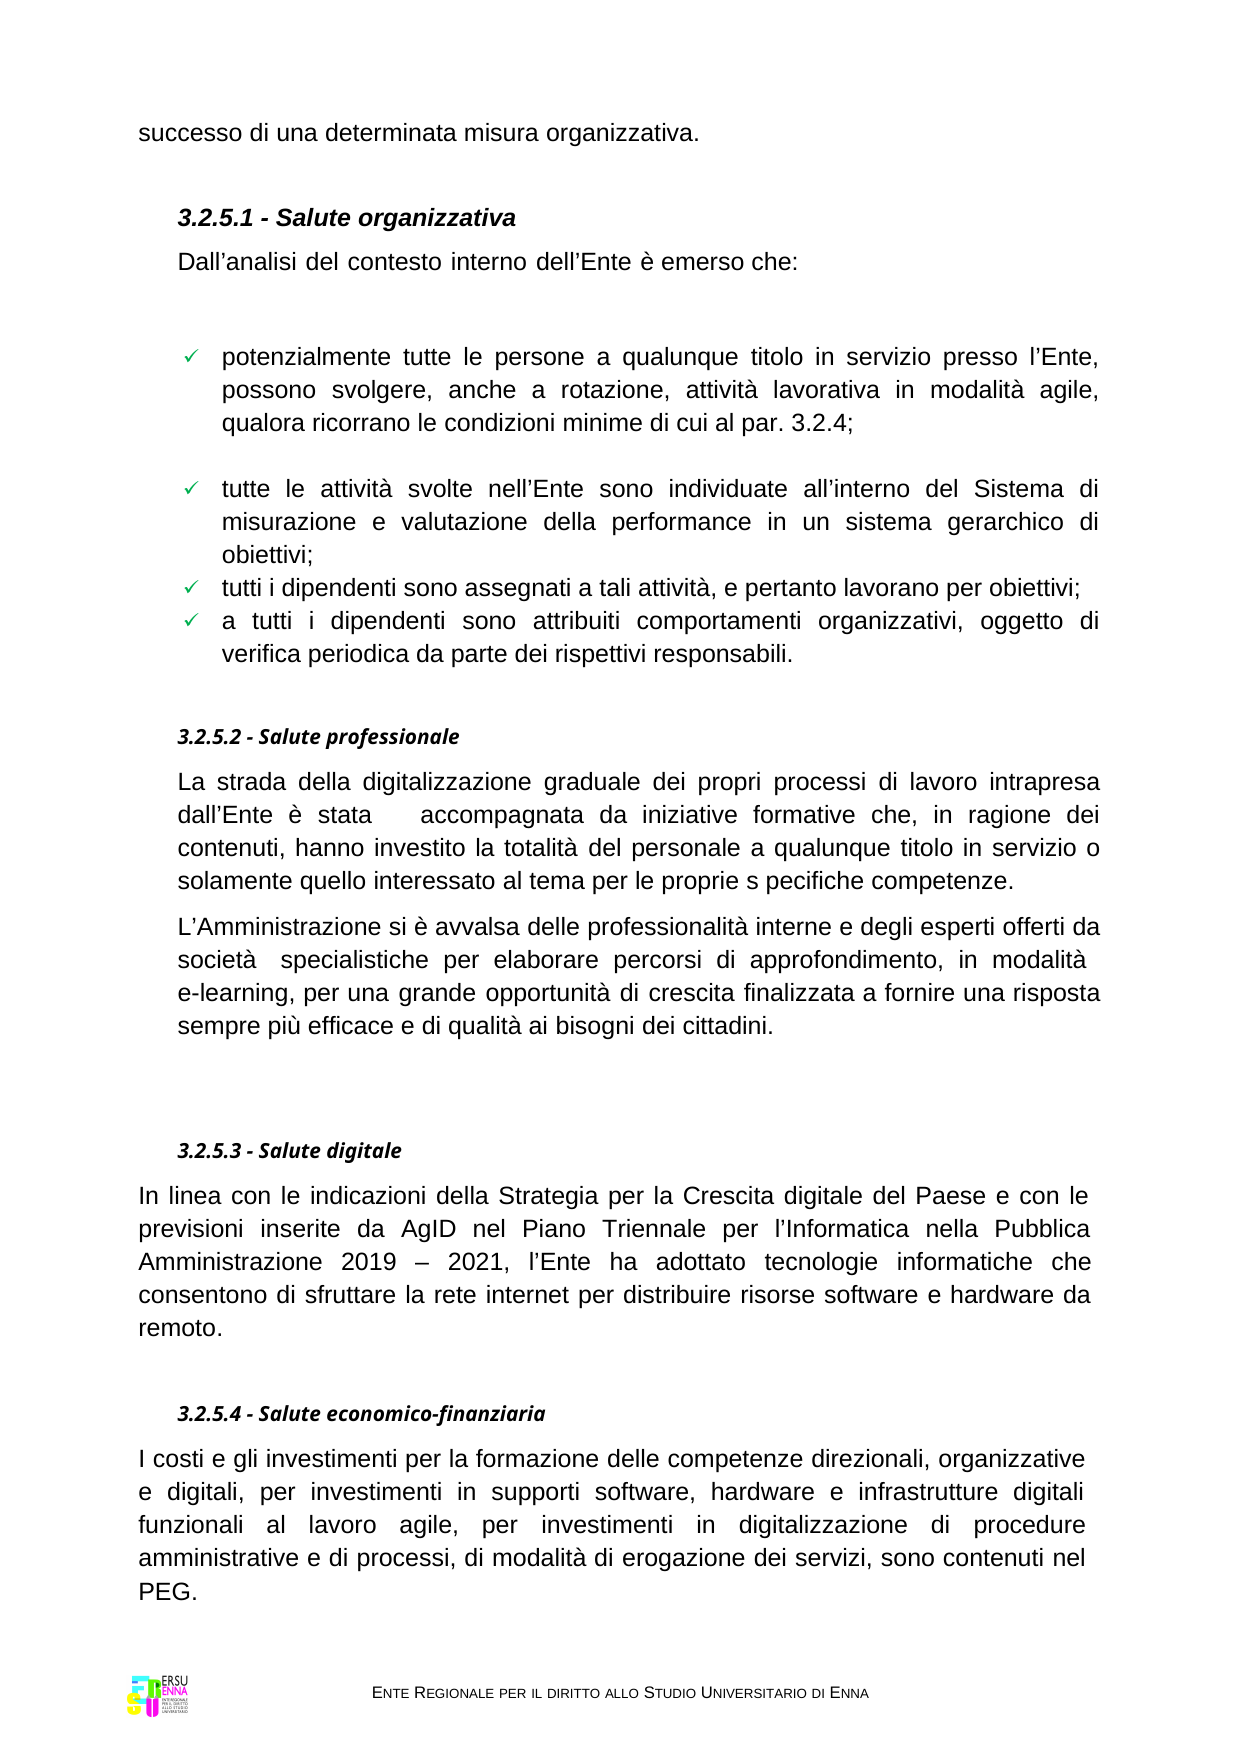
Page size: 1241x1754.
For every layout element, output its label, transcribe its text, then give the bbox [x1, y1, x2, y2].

subtitle 3.2.5.2 - Salute professionale [177, 722, 1122, 750]
subtitle 3.2.5.4 - Salute economico-finanziaria [177, 1399, 1122, 1428]
text La strada della digitalizzazione graduale dei propri processi di lavoro intrapresa dall’Ente è stata accompagnata da iniziative formative che, in ragione dei contenuti, hanno investito la totalità del personale a qualunque titolo in servizio o solamente quello interessato al tema per le proprie s pecifiche competenze. [177, 767, 1101, 894]
text In linea con le indicazioni della Strategia per la Crescita digitale del Paese e con le previsioni inserite da AgID nel Piano Triennale per l’Informatica nella Pubblica Amministrazione 2019 – 2021, l’Ente ha adottato tecnologie informatiche che consentono di sfruttare la rete internet per distribuire risorse software e hardware da remoto. [138, 1181, 1092, 1341]
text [138, 118, 1077, 147]
subtitle 3.2.5.3 - Salute digitale [177, 1136, 1122, 1164]
list potenzialmente tutte le persone a qualunque titolo in servizio presso l’Ente, possono svolgere, anche a rotazione, attività lavorativa in modalità agile, qualora ricorrano le condizioni minime di cui al par. 3.2.4; [183, 342, 1101, 437]
text L’Amministrazione si è avvalsa delle professionalità interne e degli esperti offerti da società specialistiche per elaborare percorsi di approfondimento, in modalità e-learning, per una grande opportunità di crescita finalizzata a fornire una risposta sempre più efficace e di qualità ai bisogni dei cittadini. [177, 912, 1101, 1039]
list a tutti i dipendenti sono attribuiti comportamenti organizzativi, oggetto di verifica periodica da parte dei rispettivi responsabili. [183, 606, 1101, 668]
list tutti i dipendenti sono assegnati a tali attività, e pertanto lavorano per obiettivi; [183, 573, 1101, 602]
list tutte le attività svolte nell’Ente sono individuate all’interno del Sistema di misurazione e valutazione della performance in un sistema gerarchico di obiettivi; [183, 474, 1101, 569]
text I costi e gli investimenti per la formazione delle competenze direzionali, organizzative e digitali, per investimenti in supporti software, hardware e infrastrutture digitali funzionali al lavoro agile, per investimenti in digitalizzazione di procedure amministrative e di processi, di modalità di erogazione dei servizi, sono contenuti nel PEG. [138, 1444, 1086, 1605]
picture [126, 1675, 189, 1718]
text Dall’analisi del contesto interno dell’Ente è emerso che: [177, 247, 1122, 276]
subtitle 3.2.5.1 - Salute organizzativa [123, 202, 1122, 231]
